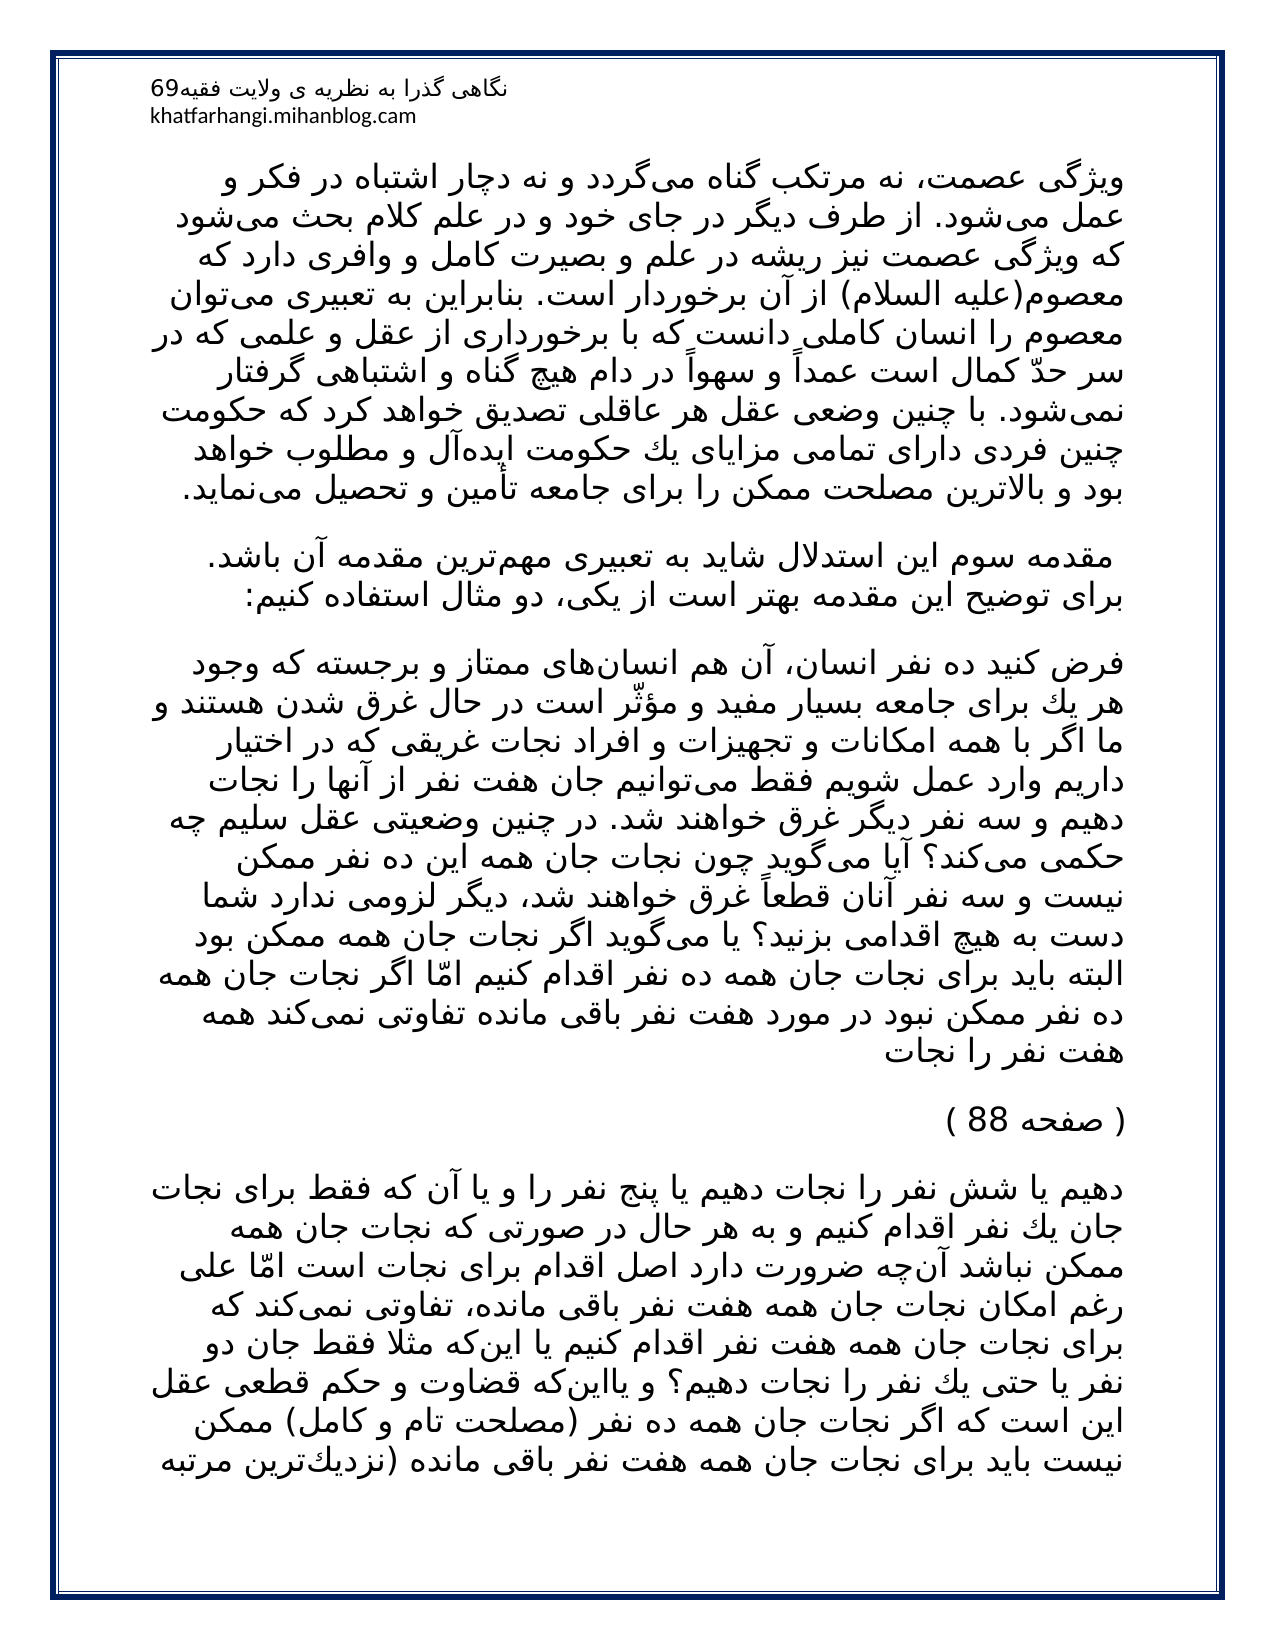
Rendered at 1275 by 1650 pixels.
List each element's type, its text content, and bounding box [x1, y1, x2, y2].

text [150, 1168, 1125, 1479]
text ‌﴿ صفحه 88 ﴾ [150, 1100, 1125, 1139]
text ‌‌ مقدمه سوم اين استدلال شايد به تعبيرى مهم‌ترين مقدمه آن باشد. براى توضيح اين مقدمه بهتر است از يكى، دو مثال استفاده كنيم: [150, 537, 1125, 614]
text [150, 158, 1125, 507]
text فرض كنيد ده نفر انسان، آن هم انسان‌هاى ممتاز و برجسته كه وجود هر يك براى جامعه بسيار مفيد و مؤثّر است در حال غرق شدن هستند و ما اگر با همه امكانات و تجهيزات و افراد نجات غريقى كه در اختيار داريم وارد عمل شويم فقط مى‌توانيم جان هفت نفر از آنها را نجات دهيم و سه نفر ديگر غرق خواهند شد. در چنين وضعيتى عقل سليم چه حكمى مى‌كند؟ آيا مى‌گويد چون نجات جان همه اين ده نفر ممكن نيست و سه نفر آنان قطعاً غرق خواهند شد، ديگر لزومى ندارد شما دست به هيچ اقدامى بزنيد؟ يا مى‌گويد اگر نجات جان همه ممكن بود البته بايد براى نجات جان همه ده نفر اقدام كنيم امّا اگر نجات جان همه ده نفر ممكن نبود در مورد هفت نفر باقى مانده تفاوتى نمى‌كند همه هفت نفر را نجات [150, 643, 1125, 1071]
